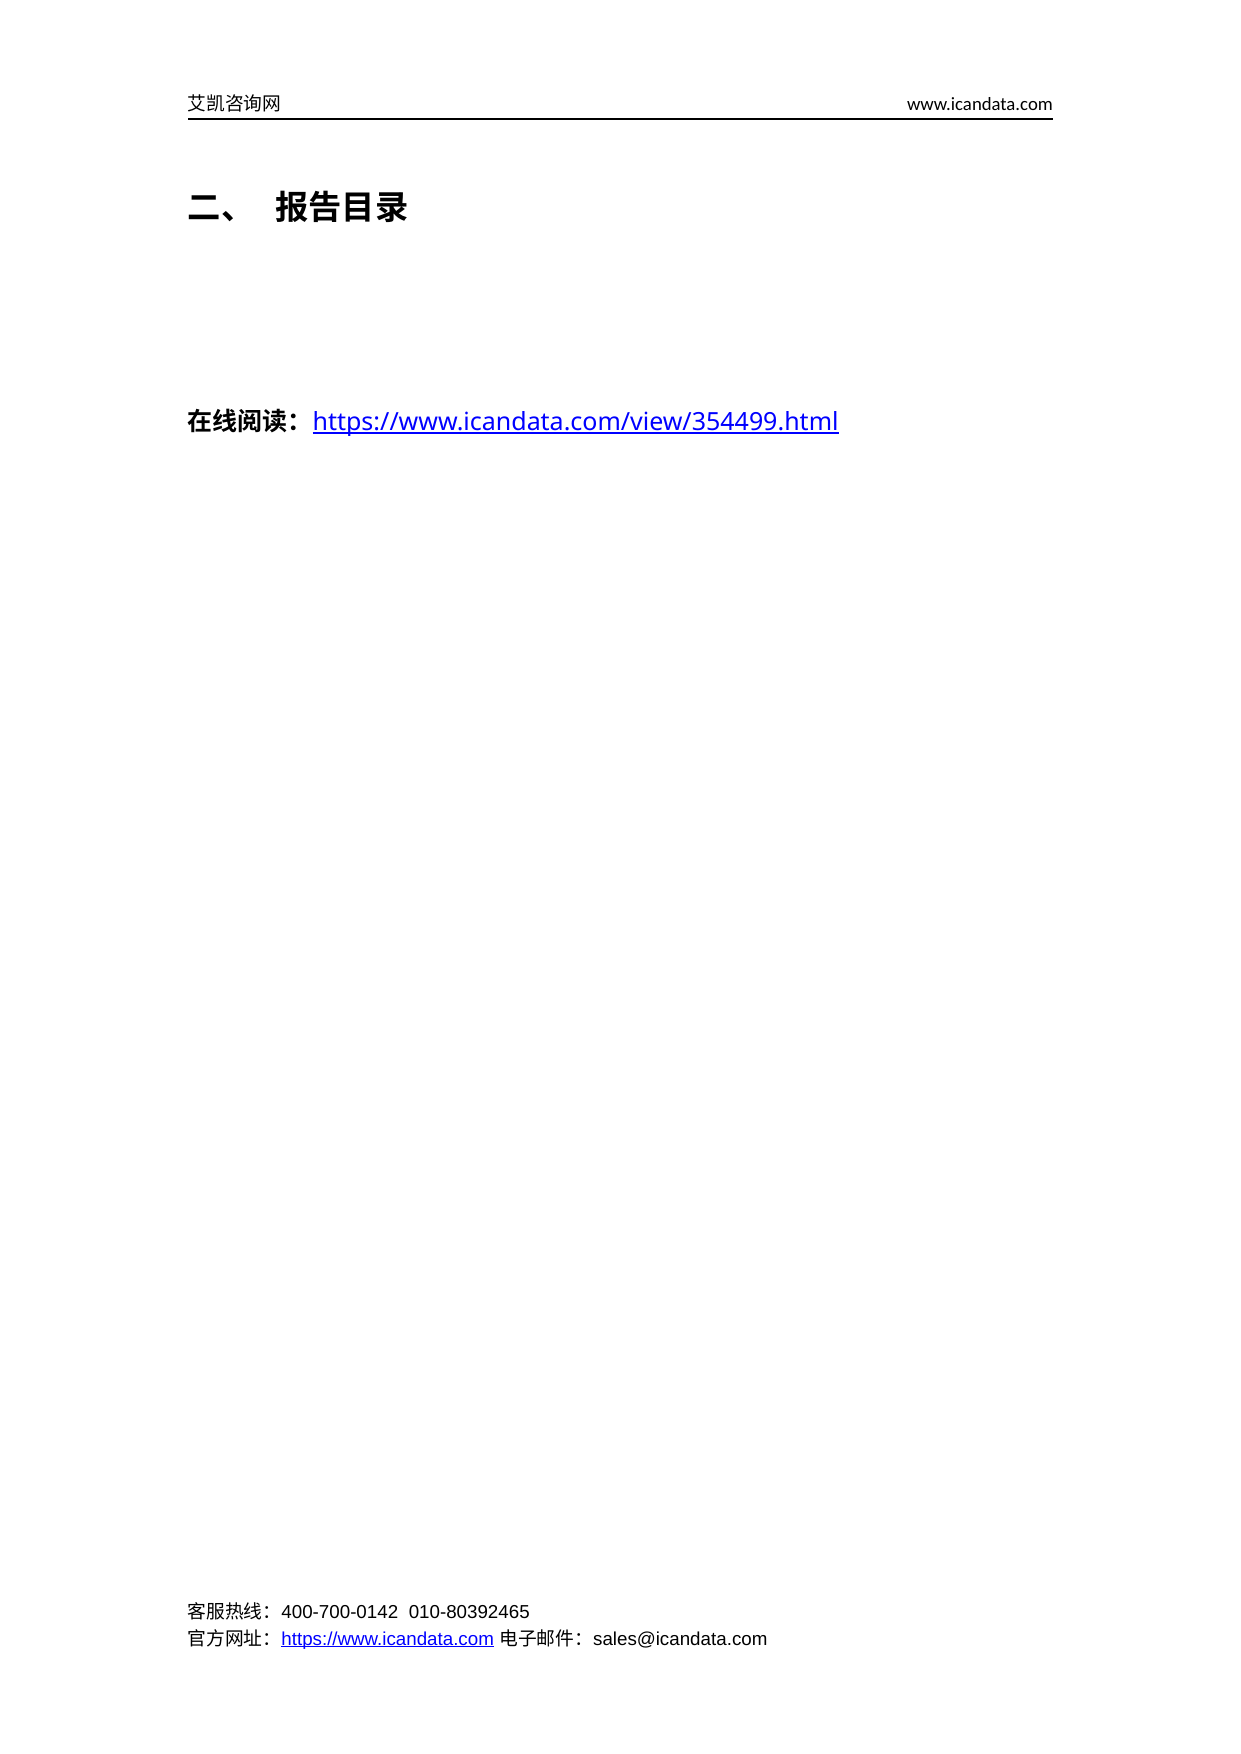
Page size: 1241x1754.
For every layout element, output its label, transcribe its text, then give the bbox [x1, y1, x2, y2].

text 在线阅读：https://www.icandata.com/view/354499.html [187, 387, 1053, 452]
subtitle 报告目录 [187, 172, 1053, 237]
